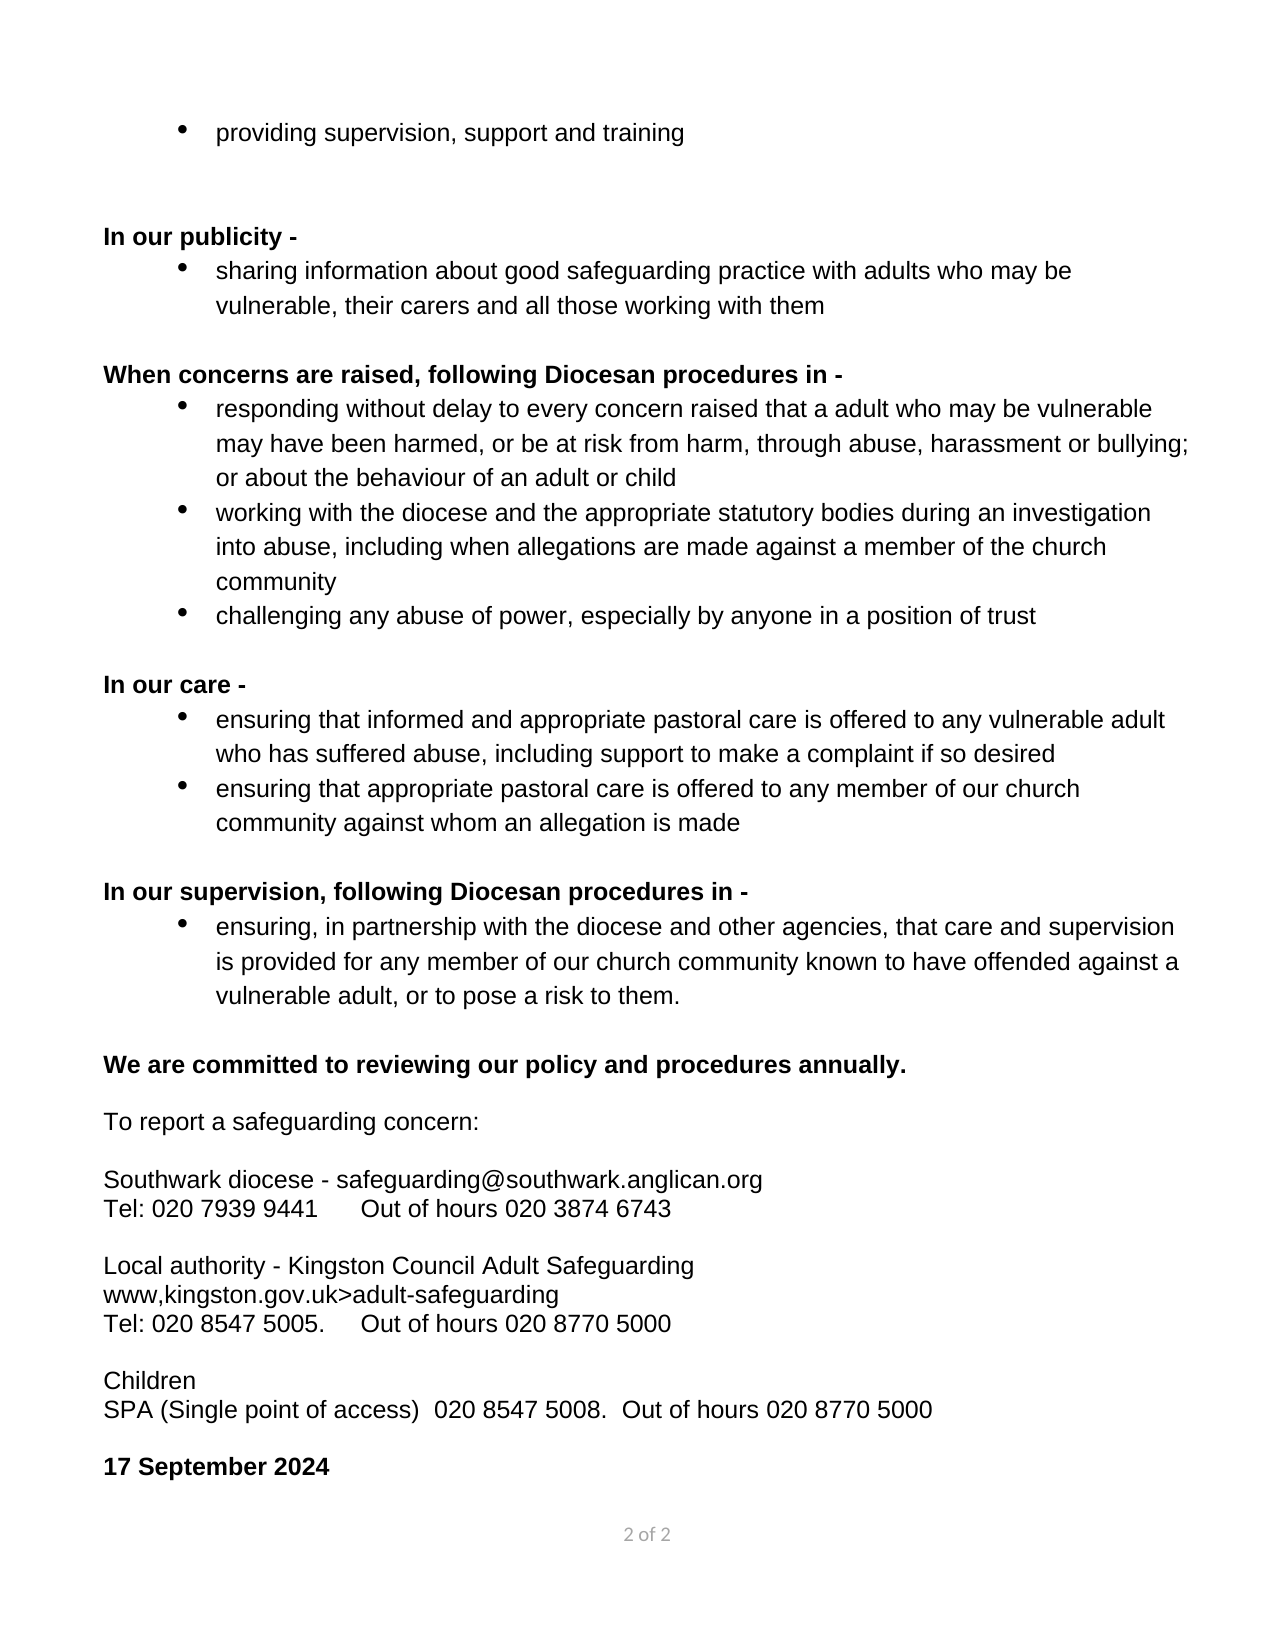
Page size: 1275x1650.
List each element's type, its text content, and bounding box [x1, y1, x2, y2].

list ensuring that appropriate pastoral care is offered to any member of our church community against whom an allegation is made [178, 774, 1191, 837]
list challenging any abuse of power, especially by anyone in a position of trust [178, 601, 1191, 630]
text Tel: 020 8547 5005. Out of hours 020 8770 5000 [103, 1309, 1191, 1337]
text In our supervision, following Diocesan procedures in - [103, 877, 1191, 906]
text Children [103, 1366, 1191, 1395]
text SPA (Single point of access) 020 8547 5008. Out of hours 020 8770 5000 [103, 1395, 1191, 1424]
list ensuring, in partnership with the diocese and other agencies, that care and supervision is provided for any member of our church community known to have offended against a vulnerable adult, or to pose a risk to them. [178, 912, 1191, 1010]
text 17 September 2024 [103, 1452, 1191, 1481]
list ensuring that informed and appropriate pastoral care is offered to any vulnerable adult who has suffered abuse, including support to make a complaint if so desired [178, 705, 1191, 768]
list sharing information about good safeguarding practice with adults who may be vulnerable, their carers and all those working with them [178, 256, 1191, 319]
list responding without delay to every concern raised that a adult who may be vulnerable may have been harmed, or be at risk from harm, through abuse, harassment or bullying; or about the behaviour of an adult or child [178, 394, 1191, 492]
text When concerns are raised, following Diocesan procedures in - [103, 360, 1191, 388]
text In our publicity - [103, 222, 1191, 250]
text Tel: 020 7939 9441 Out of hours 020 3874 6743 [103, 1194, 1191, 1222]
text In our care - [103, 670, 1191, 699]
text Southwark diocese - safeguarding@southwark.anglican.org [103, 1165, 1191, 1194]
list providing supervision, support and training [178, 118, 1191, 147]
text We are committed to reviewing our policy and procedures annually. [103, 1050, 1191, 1079]
text To report a safeguarding concern: [103, 1107, 1191, 1136]
list working with the diocese and the appropriate statutory bodies during an investigation into abuse, including when allegations are made against a member of the church community [178, 498, 1191, 596]
text www,kingston.gov.uk>adult-safeguarding [103, 1280, 1191, 1309]
text Local authority - Kingston Council Adult Safeguarding [103, 1251, 1191, 1280]
